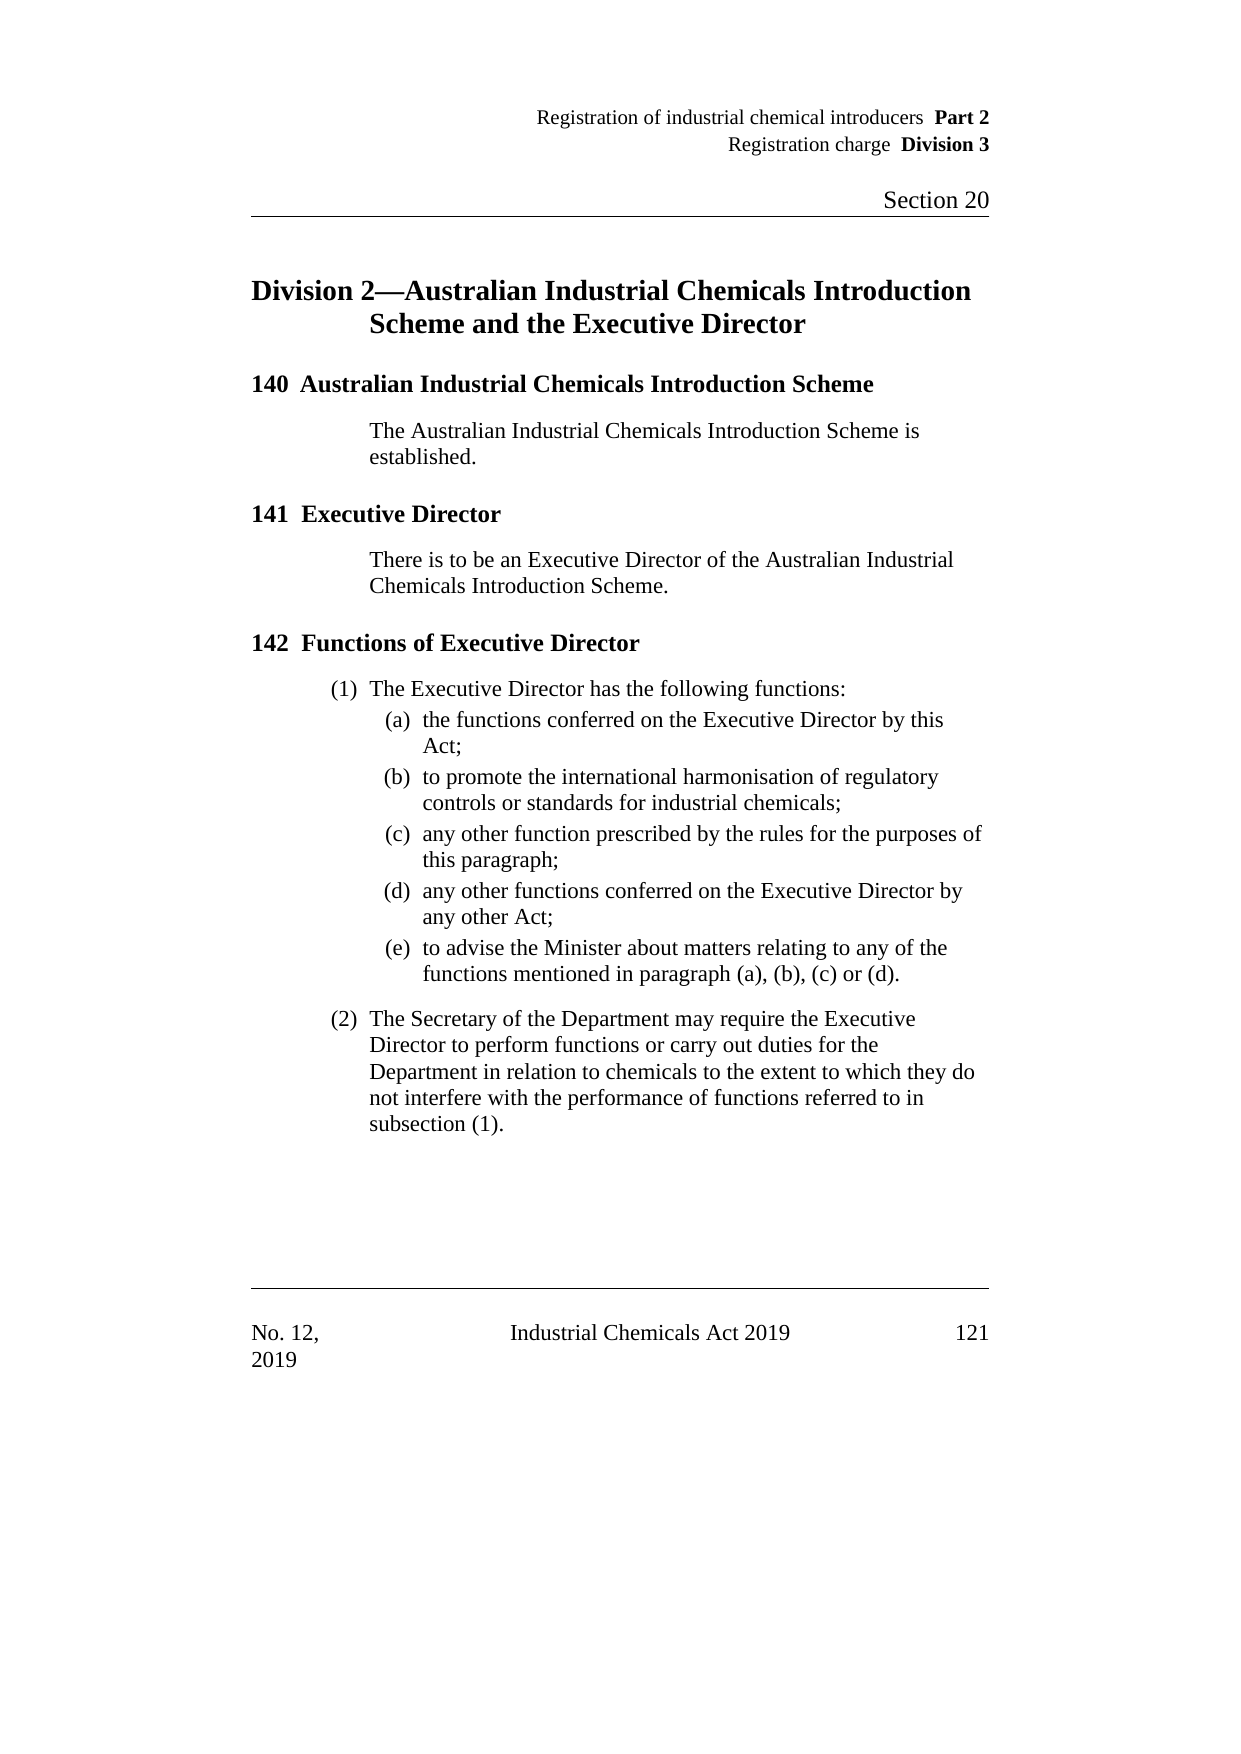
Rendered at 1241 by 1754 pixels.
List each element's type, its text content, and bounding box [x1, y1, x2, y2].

text (2) The Secretary of the Department may require the Executive Director to perform functions or carry out duties for the Department in relation to chemicals to the extent to which they do not interfere with the performance of functions referred to in subsection (1). [251, 1005, 989, 1137]
text (1) The Executive Director has the following functions: [251, 676, 989, 702]
text The Australian Industrial Chemicals Introduction Scheme is established. [251, 417, 989, 469]
text (e) to advise the Minister about matters relating to any of the functions mentioned in paragraph (a), (b), (c) or (d). [251, 933, 989, 986]
text (a) the functions conferred on the Executive Director by this Act; [251, 706, 989, 759]
text (c) any other function prescribed by the rules for the purposes of this paragraph; [251, 820, 989, 872]
text (b) to promote the international harmonisation of regulatory controls or standards for industrial chemicals; [251, 763, 989, 816]
text Division 2—Australian Industrial Chemicals Introduction Scheme and the Executive Director [251, 273, 989, 340]
text There is to be an Executive Director of the Australian Industrial Chemicals Introduction Scheme. [251, 546, 989, 599]
text 142 Functions of Executive Director [251, 628, 989, 657]
text 140 Australian Industrial Chemicals Introduction Scheme [251, 369, 989, 398]
text (d) any other functions conferred on the Executive Director by any other Act; [251, 877, 989, 929]
text 141 Executive Director [251, 499, 989, 527]
